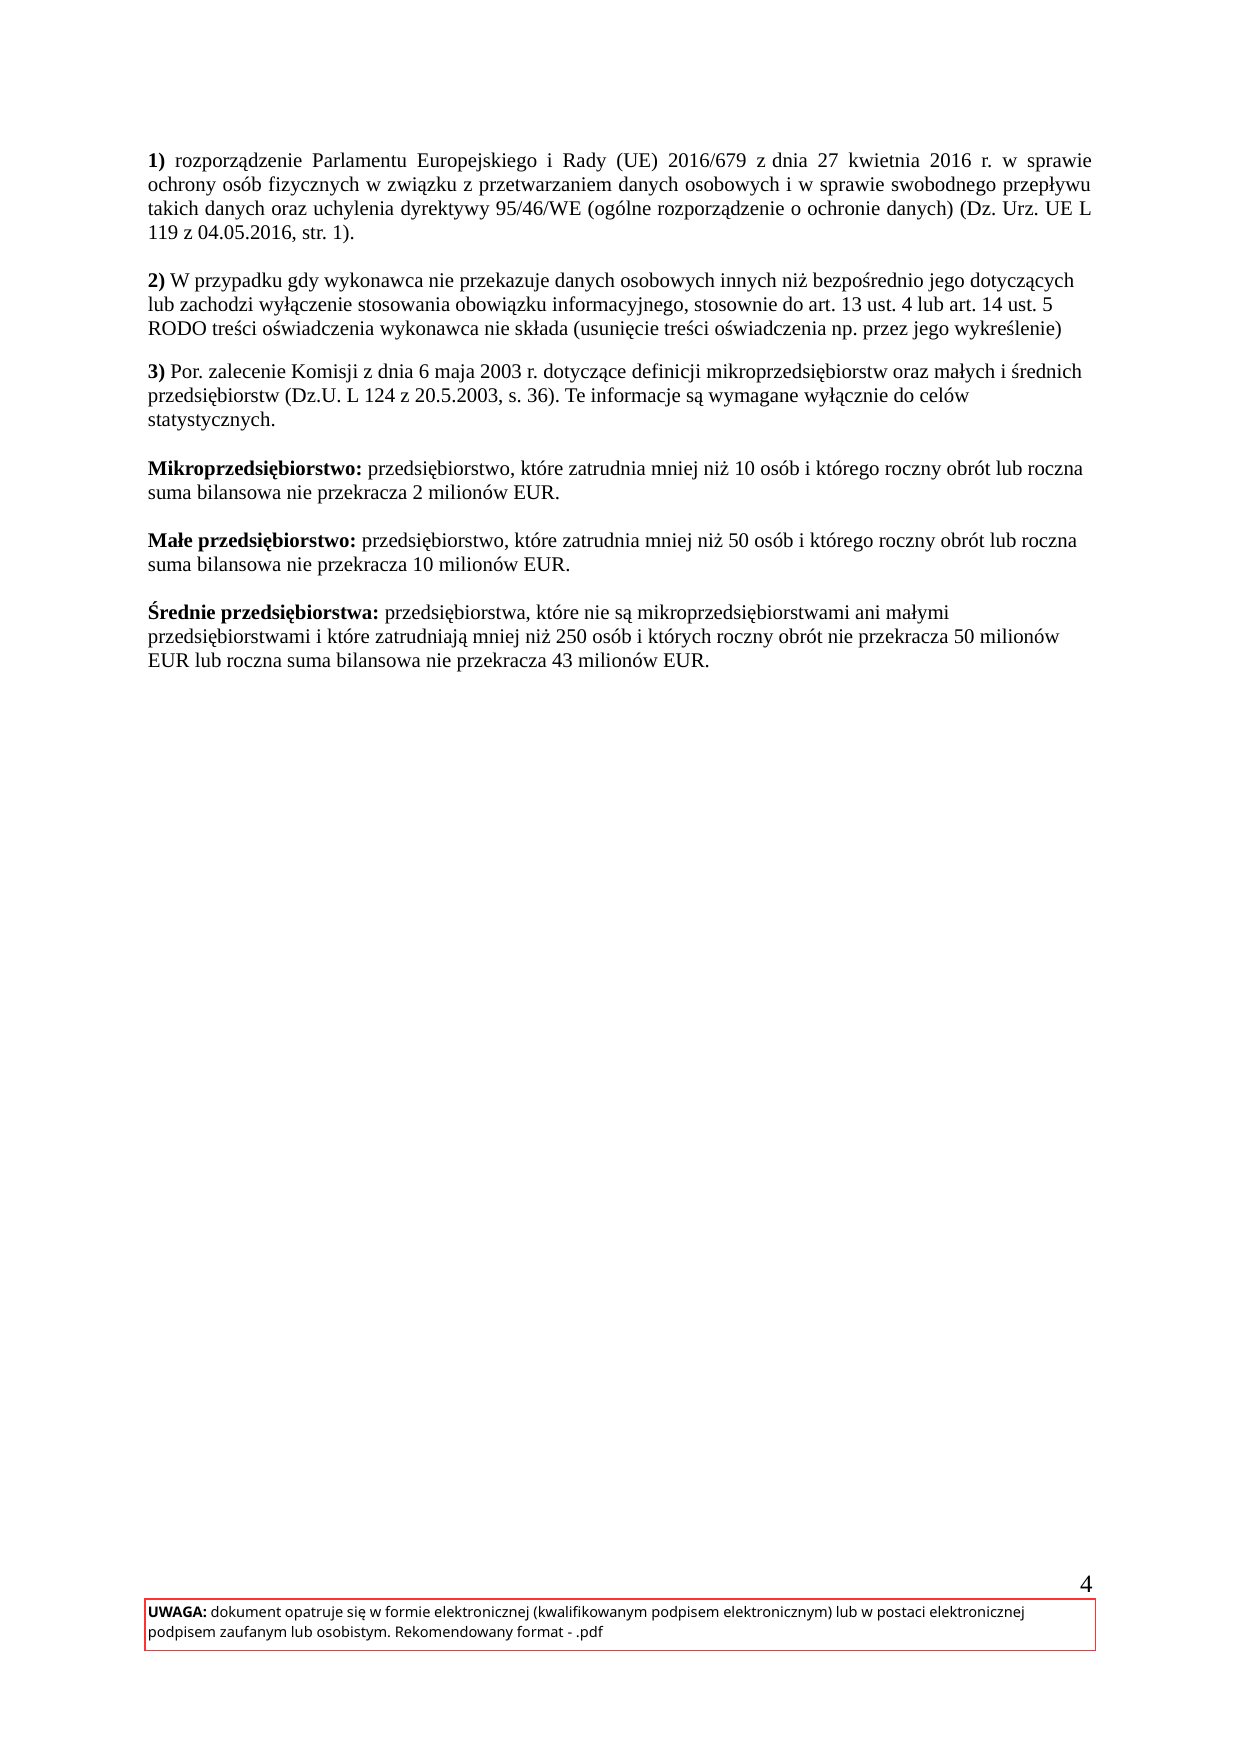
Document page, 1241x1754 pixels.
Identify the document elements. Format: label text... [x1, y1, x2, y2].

text 1) rozporządzenie Parlamentu Europejskiego i Rady (UE) 2016/679 z dnia 27 kwietnia 2016 r. w sprawie ochrony osób fizycznych w związku z przetwarzaniem danych osobowych i w sprawie swobodnego przepływu takich danych oraz uchylenia dyrektywy 95/46/WE (ogólne rozporządzenie o ochronie danych) (Dz. Urz. UE L 119 z 04.05.2016, str. 1). [148, 148, 1093, 244]
text 3) Por. zalecenie Komisji z dnia 6 maja 2003 r. dotyczące definicji mikroprzedsiębiorstw oraz małych i średnich przedsiębiorstw (Dz.U. L 124 z 20.5.2003, s. 36). Te informacje są wymagane wyłącznie do celów statystycznych. [148, 359, 1093, 431]
text 2) W przypadku gdy wykonawca nie przekazuje danych osobowych innych niż bezpośrednio jego dotyczących lub zachodzi wyłączenie stosowania obowiązku informacyjnego, stosownie do art. 13 ust. 4 lub art. 14 ust. 5 RODO treści oświadczenia wykonawca nie składa (usunięcie treści oświadczenia np. przez jego wykreślenie) [148, 268, 1093, 340]
text Średnie przedsiębiorstwa: przedsiębiorstwa, które nie są mikroprzedsiębiorstwami ani małymi przedsiębiorstwami i które zatrudniają mniej niż 250 osób i których roczny obrót nie przekracza 50 milionów EUR lub roczna suma bilansowa nie przekracza 43 milionów EUR. [148, 600, 1093, 672]
text Mikroprzedsiębiorstwo: przedsiębiorstwo, które zatrudnia mniej niż 10 osób i którego roczny obrót lub roczna suma bilansowa nie przekracza 2 milionów EUR. [148, 456, 1093, 504]
text Małe przedsiębiorstwo: przedsiębiorstwo, które zatrudnia mniej niż 50 osób i którego roczny obrót lub roczna suma bilansowa nie przekracza 10 milionów EUR. [148, 528, 1093, 576]
